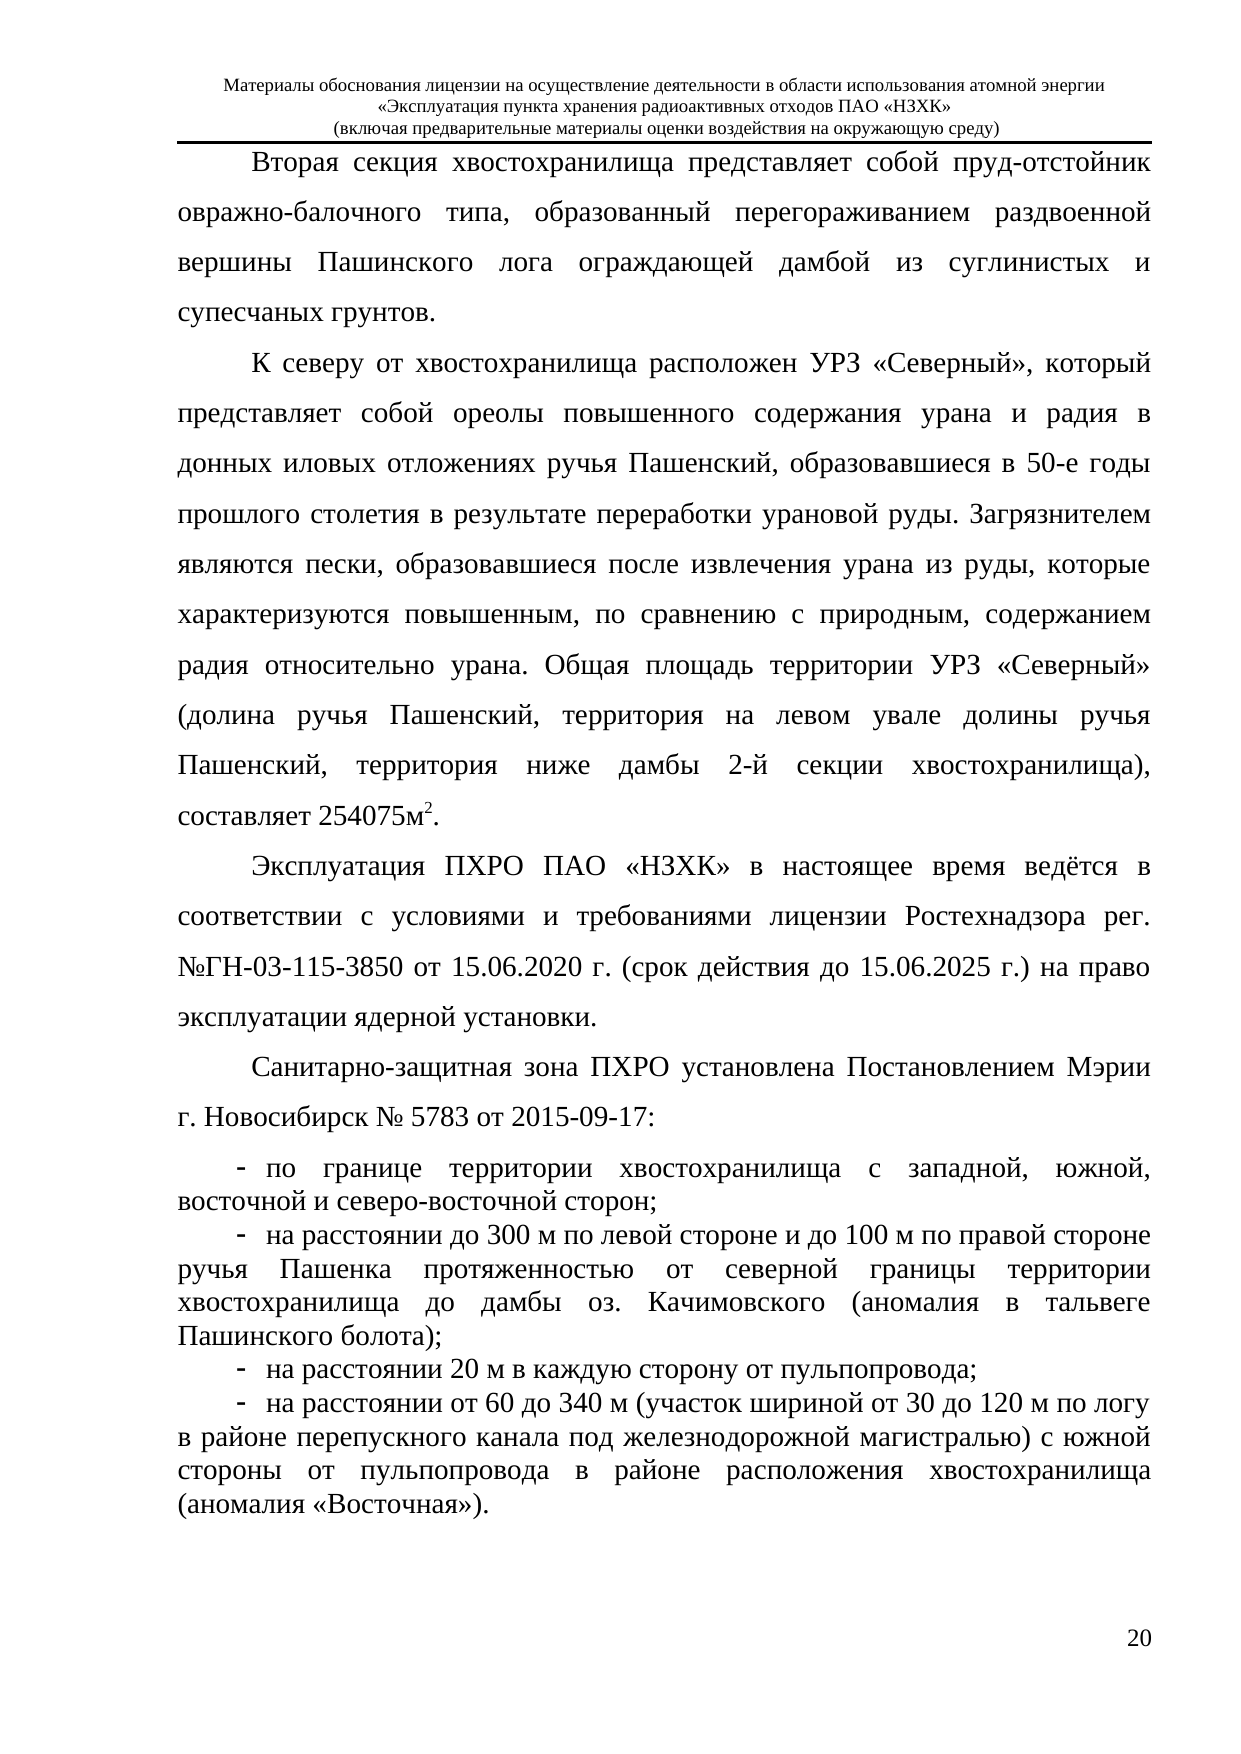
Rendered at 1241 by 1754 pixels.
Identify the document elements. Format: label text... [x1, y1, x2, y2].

list по границе территории хвостохранилища с западной, южной, восточной и северо-восточной сторон; [177, 1150, 1152, 1217]
text Санитарно-защитная зона ПХРО установлена Постановлением Мэрии г. Новосибирск № 5783 от 2015-09-17: [177, 1049, 1152, 1133]
list на расстоянии до 300 м по левой стороне и до 100 м по правой стороне ручья Пашенка протяженностью от северной границы территории хвостохранилища до дамбы оз. Качимовского (аномалия в тальвеге Пашинского болота); [177, 1217, 1152, 1351]
text Эксплуатация ПХРО ПАО «НЗХК» в настоящее время ведётся в соответствии с условиями и требованиями лицензии Ростехнадзора рег. №ГН-03-115-3850 от 15.06.2020 г. (срок действия до 15.06.2025 г.) на право эксплуатации ядерной установки. [177, 848, 1152, 1032]
list на расстоянии 20 м в каждую сторону от пульпопровода; [177, 1351, 1152, 1385]
text К северу от хвостохранилища расположен УРЗ «Северный», который представляет собой ореолы повышенного содержания урана и радия в донных иловых отложениях ручья Пашенский, образовавшиеся в 50-е годы прошлого столетия в результате переработки урановой руды. Загрязнителем являются пески, образовавшиеся после извлечения урана из руды, которые характеризуются повышенным, по сравнению с природным, содержанием радия относительно урана. Общая площадь территории УРЗ «Северный» (долина ручья Пашенский, территория на левом увале долины ручья Пашенский, территория ниже дамбы 2-й секции хвостохранилища), составляет 254075м2. [177, 345, 1152, 831]
list на расстоянии от 60 до 340 м (участок шириной от 30 до 120 м по логу в районе перепускного канала под железнодорожной магистралью) с южной стороны от пульпопровода в районе расположения хвостохранилища (аномалия «Восточная»). [177, 1385, 1152, 1519]
text Вторая секция хвостохранилища представляет собой пруд-отстойник овражно-балочного типа, образованный перегораживанием раздвоенной вершины Пашинского лога ограждающей дамбой из суглинистых и супесчаных грунтов. [177, 144, 1152, 328]
